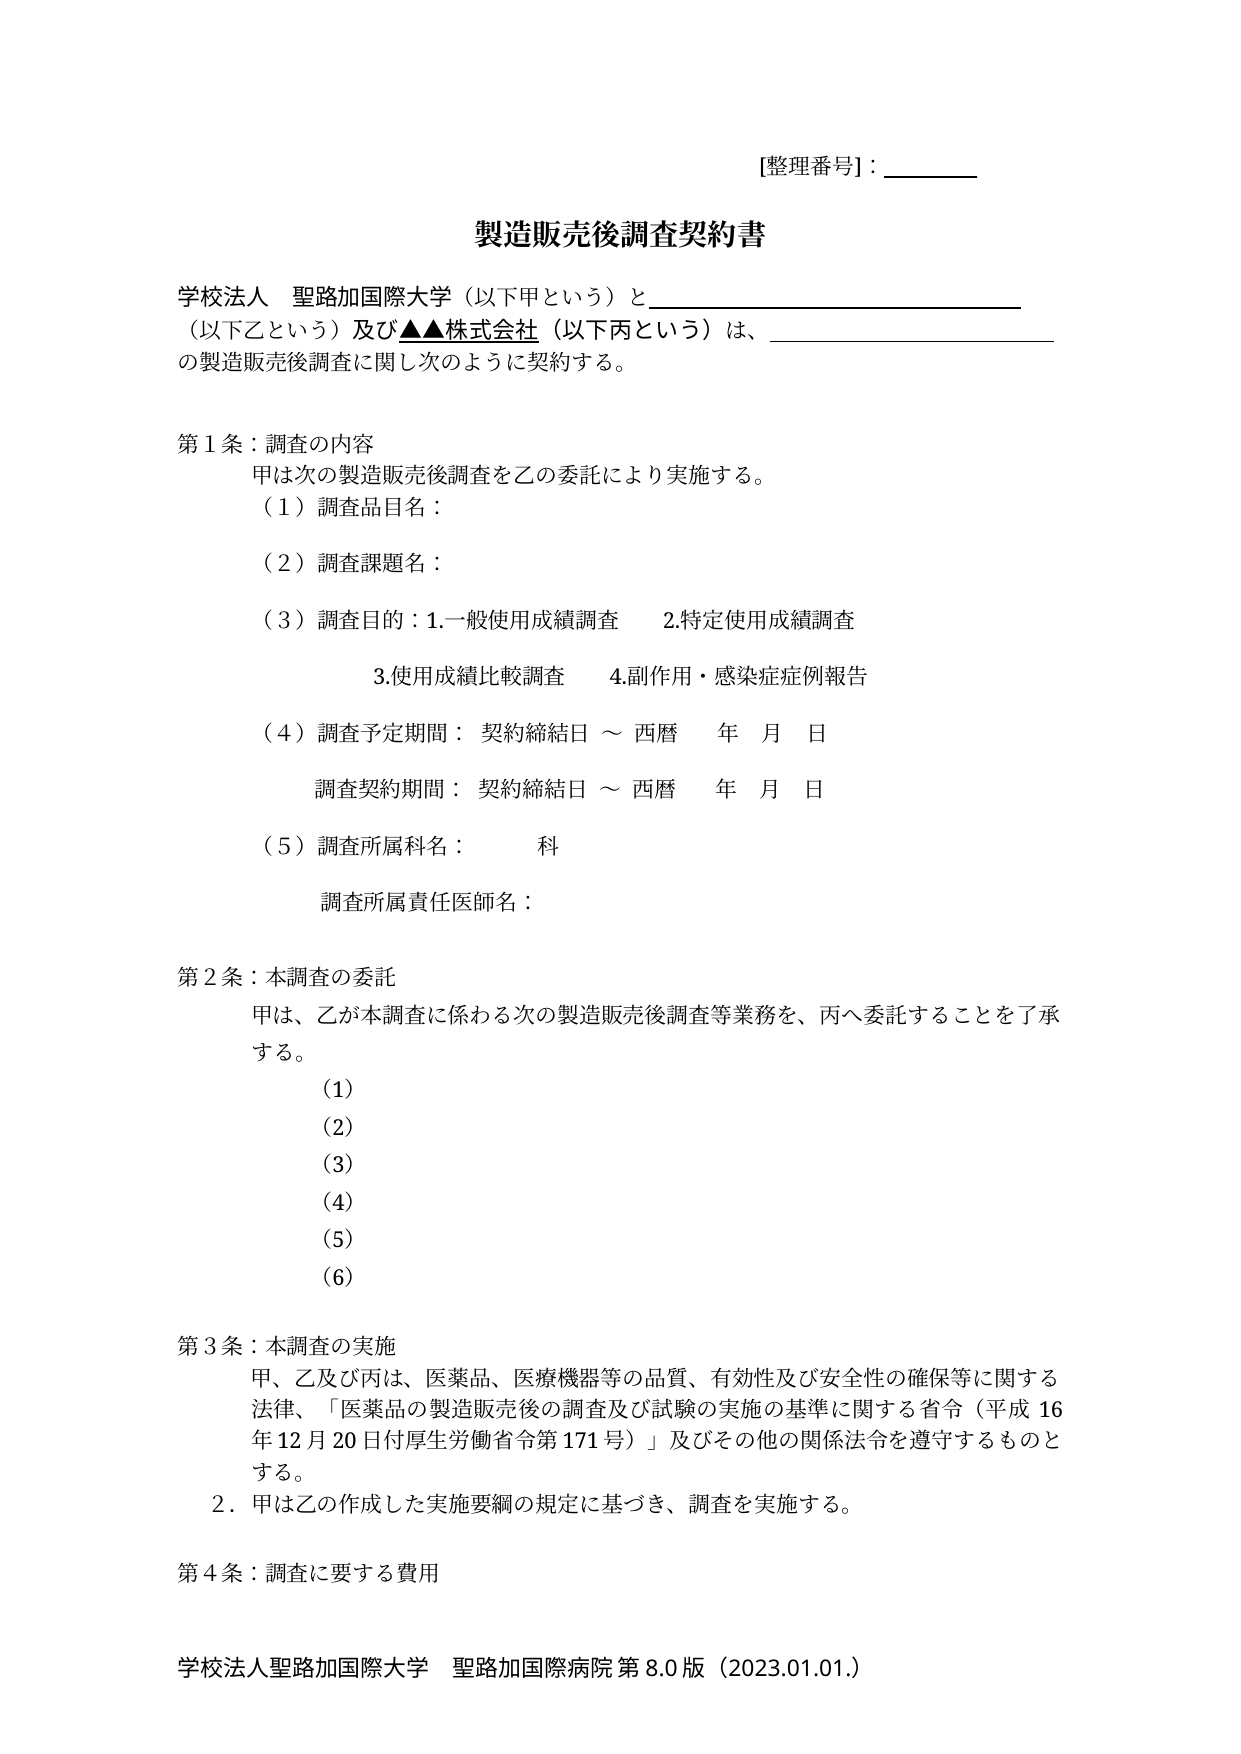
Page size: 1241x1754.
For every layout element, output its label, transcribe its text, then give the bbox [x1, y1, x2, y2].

text （１）調査品目名： [251, 490, 1063, 521]
text 学校法人 聖路加国際大学（以下甲という）と （以下乙という）及び▲▲株式会社（以下丙という）は、 の製造販売後調査に関し次のように契約する。 [177, 279, 1063, 377]
text （４）調査予定期間： 契約締結日 ～ 西暦 年 月 日 [251, 716, 1063, 747]
text 甲は次の製造販売後調査を乙の委託により実施する。 [251, 458, 1063, 490]
list 甲は乙の作成した実施要綱の規定に基づき、調査を実施する。 [207, 1487, 1063, 1518]
text 甲は、乙が本調査に係わる次の製造販売後調査等業務を、丙へ委託することを了承する。 [251, 992, 1063, 1067]
text （4） [264, 1179, 1063, 1217]
text （3） [264, 1142, 1063, 1179]
text （３）調査目的：1.一般使用成績調査 2.特定使用成績調査 [251, 603, 1063, 634]
text 調査契約期間： 契約締結日 ～ 西暦 年 月 日 [177, 772, 1063, 804]
text 第２条：本調査の委託 [177, 954, 1063, 992]
text 第３条：本調査の実施 [177, 1329, 1063, 1361]
text （6） [264, 1254, 1063, 1292]
text （2） [264, 1104, 1063, 1142]
text 第４条：調査に要する費用 [177, 1556, 1063, 1587]
text 甲、乙及び丙は、医薬品、医療機器等の品質、有効性及び安全性の確保等に関する法律、「医薬品の製造販売後の調査及び試験の実施の基準に関する省令（平成16年12月20日付厚生労働省令第171号）」及びその他の関係法令を遵守するものとする。 [251, 1361, 1063, 1487]
text （２）調査課題名： [251, 546, 1063, 578]
text 調査所属責任医師名： [320, 885, 1063, 917]
text （５）調査所属科名： 科 [251, 829, 1063, 860]
text 第１条：調査の内容 [177, 427, 1063, 458]
text 3.使用成績比較調査 4.副作用・感染症症例報告 [251, 659, 1063, 691]
text （1） [264, 1067, 1063, 1104]
text [整理番号]： [177, 148, 1063, 181]
text 製造販売後調査契約書 [177, 212, 1063, 254]
text （5） [264, 1217, 1063, 1254]
